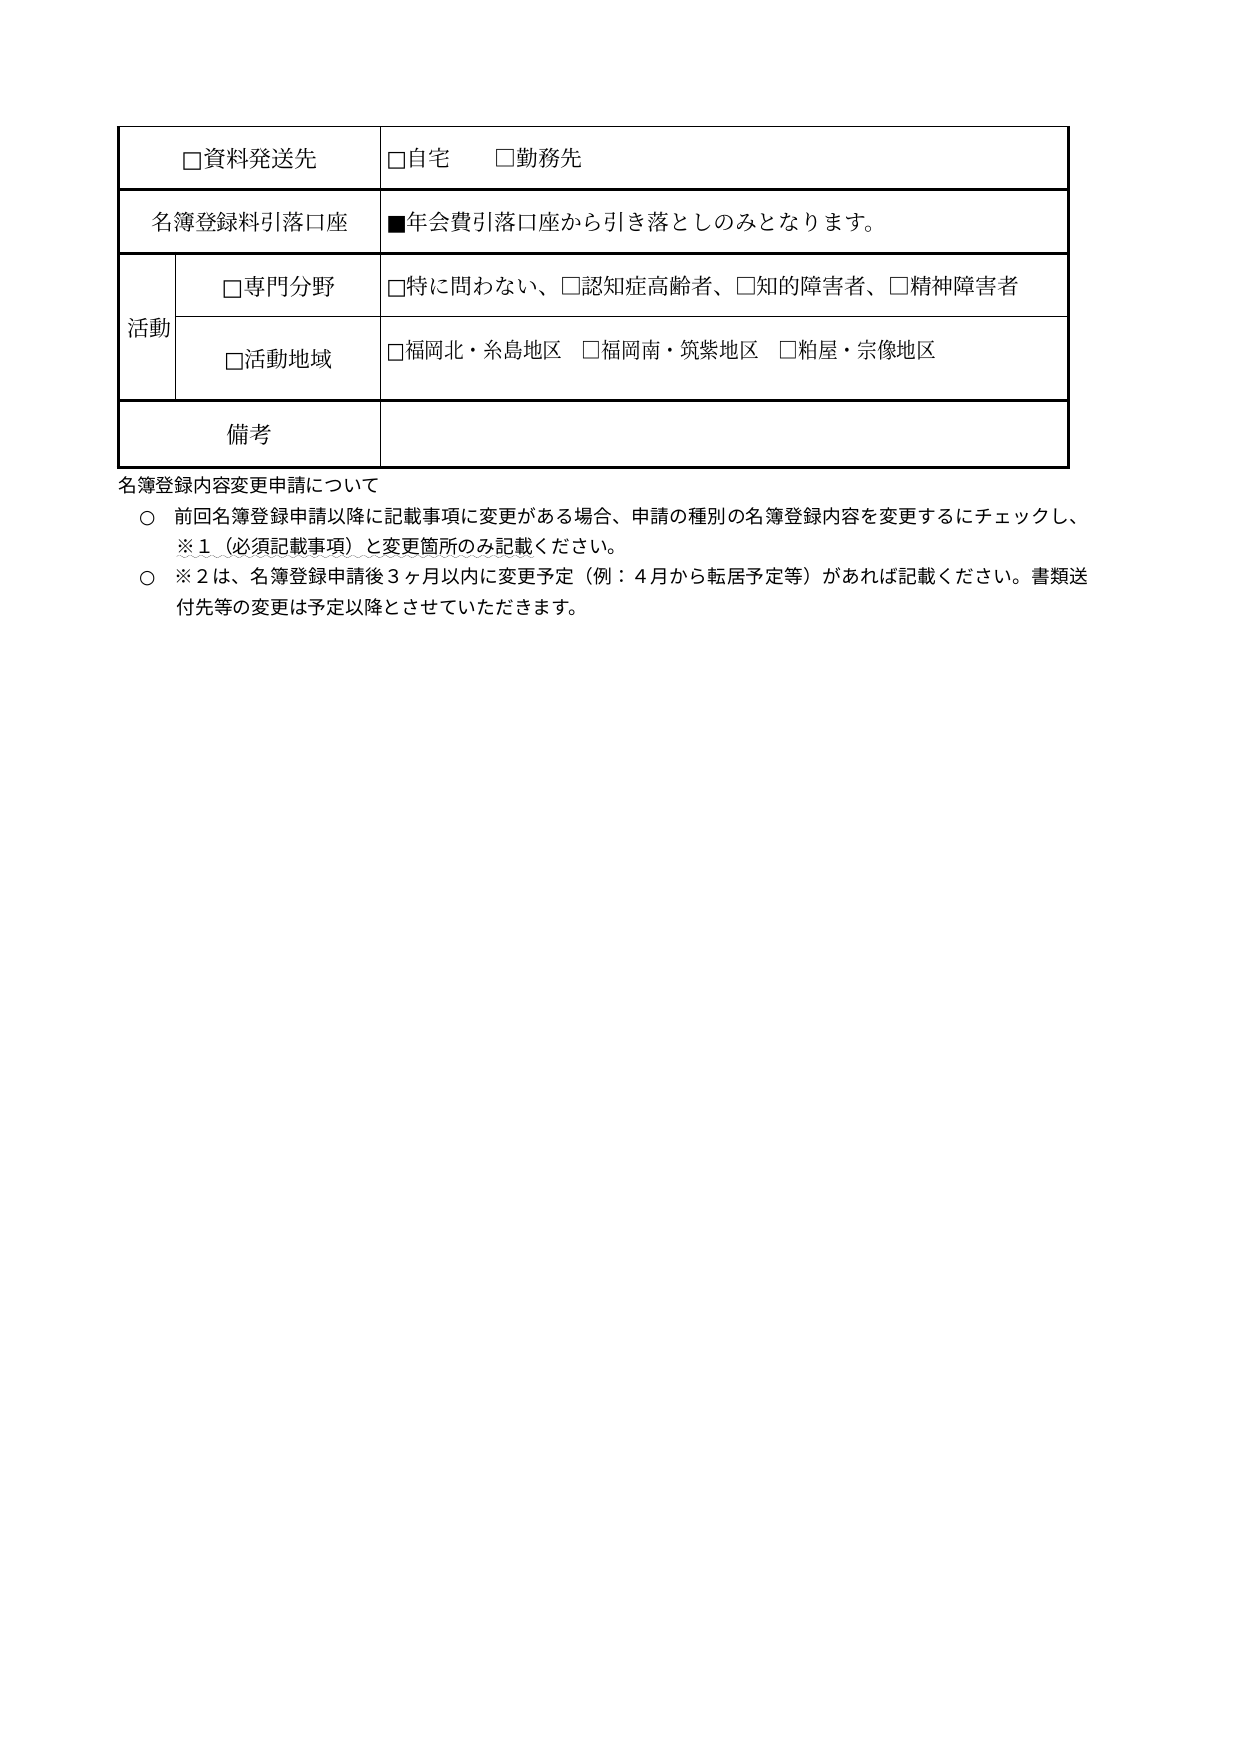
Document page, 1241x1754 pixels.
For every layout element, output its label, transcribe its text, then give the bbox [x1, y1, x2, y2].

table_cell □専門分野 [176, 255, 380, 316]
text ○ 前回名簿登録申請以降に記載事項に変更がある場合、申請の種別の名簿登録内容を変更するにチェックし、※１（必須記載事項）と変更箇所のみ記載ください。 [139, 500, 1092, 561]
table_cell □活動地域 [176, 317, 380, 398]
text 名簿登録内容変更申請について [118, 469, 1092, 500]
table_cell 名簿登録料引落口座 [120, 191, 380, 252]
table_cell 備考 [120, 402, 380, 466]
table_cell □特に問わない、□認知症高齢者、□知的障害者、□精神障害者 [381, 255, 1067, 316]
table_cell ■年会費引落口座から引き落としのみとなります。 [381, 191, 1067, 252]
table_cell □資料発送先 [120, 127, 380, 188]
table_cell [381, 402, 1067, 466]
table_cell 活動 [120, 255, 175, 398]
table_cell □福岡北・糸島地区 □福岡南・筑紫地区 □粕屋・宗像地区 □北九州地区 □筑豊地区 □筑後地区 □所属都道府県士会外（都道府県名 ） [381, 317, 1067, 398]
table_cell □自宅 □勤務先 [381, 127, 1067, 188]
text ○ ※２は、名簿登録申請後３ヶ月以内に変更予定（例：４月から転居予定等）があれば記載ください。書類送付先等の変更は予定以降とさせていただきます。 [139, 561, 1092, 621]
